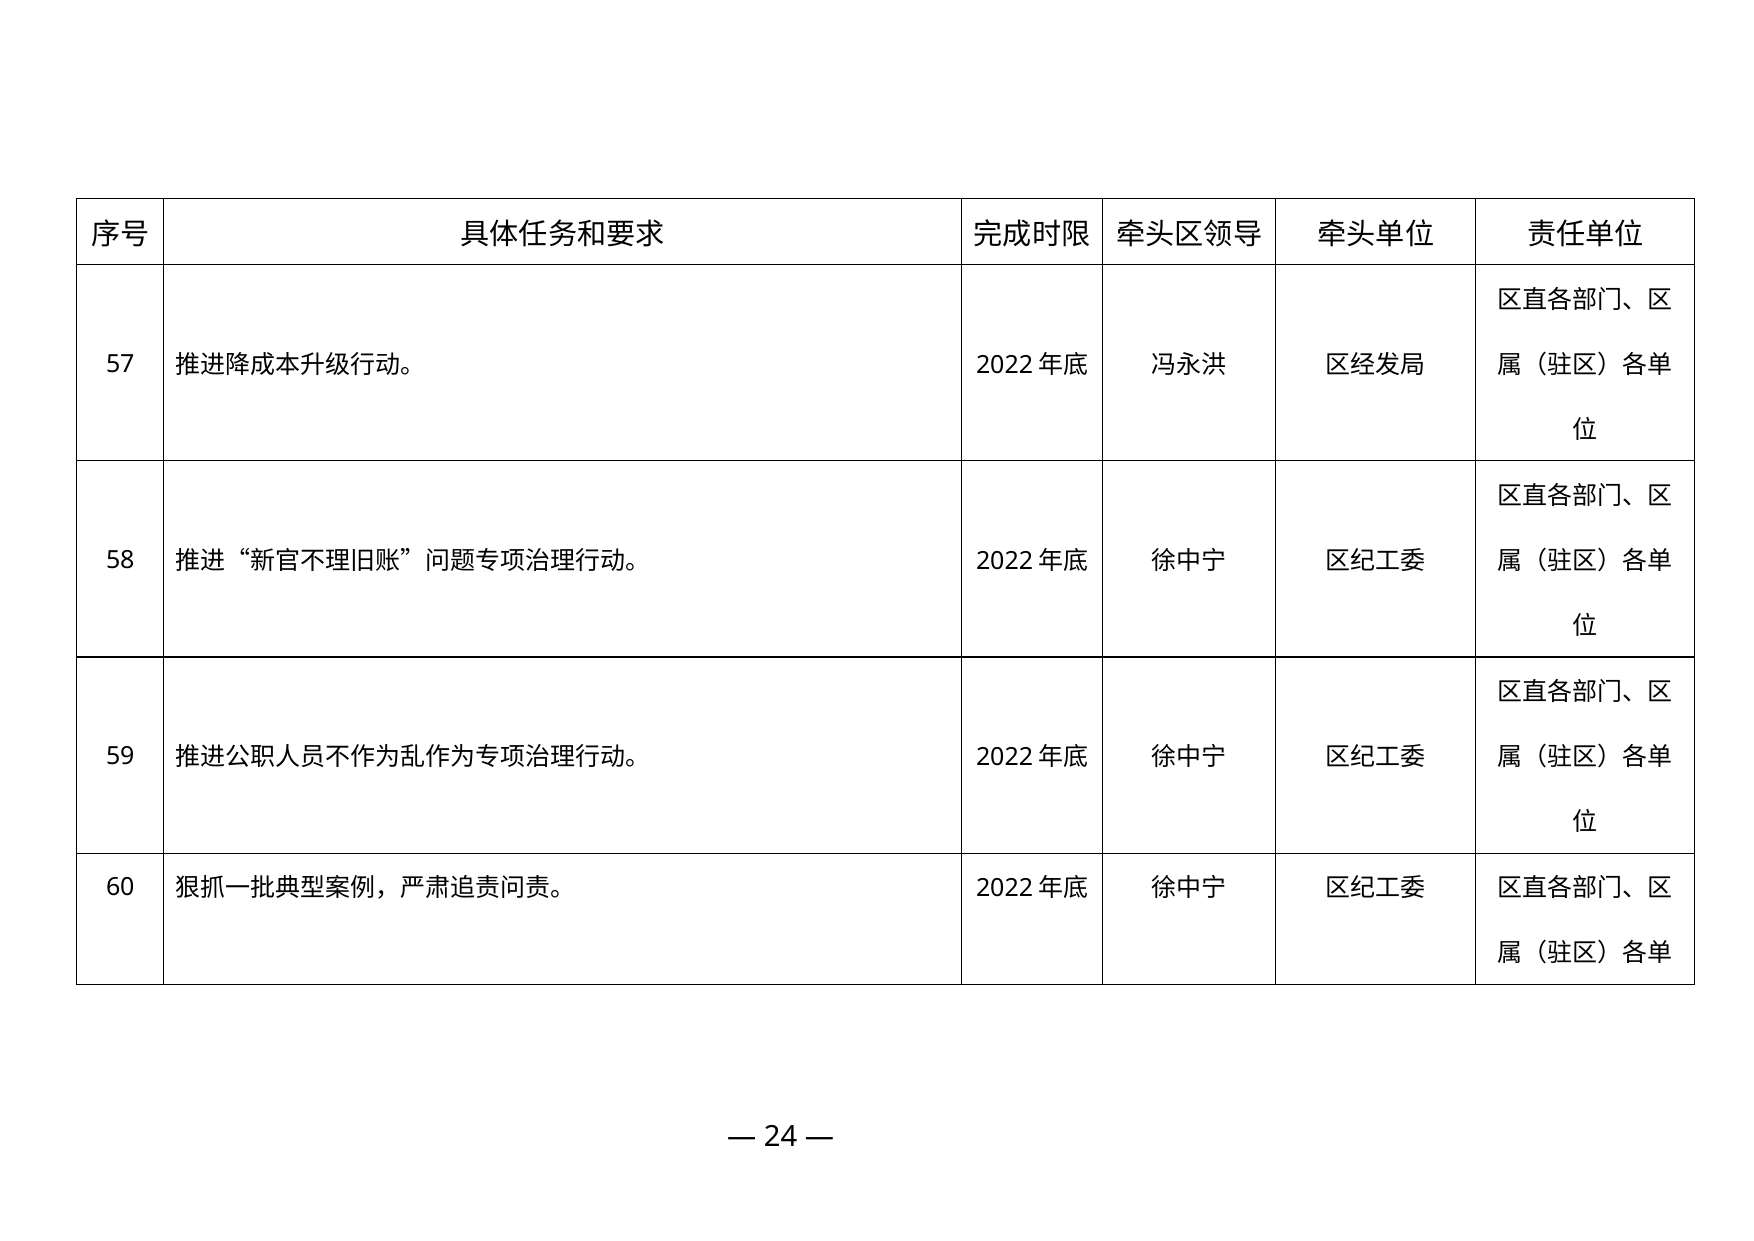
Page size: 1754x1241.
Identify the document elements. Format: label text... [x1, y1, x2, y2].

table_cell 徐中宁 [1103, 461, 1275, 656]
table_cell 2022年底 [962, 265, 1102, 460]
table_cell 60 [77, 854, 163, 983]
table_cell 区经发局 [1276, 265, 1475, 460]
table_cell 徐中宁 [1103, 854, 1275, 983]
table_cell 区直各部门、区属（驻区）各单位 [1476, 461, 1694, 656]
table_header 完成时限 [962, 199, 1102, 264]
table_cell 区纪工委 [1276, 854, 1475, 983]
table_header 具体任务和要求 [164, 199, 961, 264]
table_cell 推进公职人员不作为乱作为专项治理行动。 [164, 658, 961, 852]
table_cell 区纪工委 [1276, 461, 1475, 656]
table_cell 2022年底 [962, 854, 1102, 983]
table_cell 2022年底 [962, 658, 1102, 852]
table_cell 57 [77, 265, 163, 460]
table_cell 区直各部门、区属（驻区）各单位 [1476, 265, 1694, 460]
table_cell 狠抓一批典型案例，严肃追责问责。 [164, 854, 961, 983]
table_cell 区直各部门、区属（驻区）各单位 [1476, 854, 1694, 983]
table_cell 区直各部门、区属（驻区）各单位 [1476, 658, 1694, 852]
table_cell 区纪工委 [1276, 658, 1475, 852]
table_cell 59 [77, 658, 163, 852]
table_header 牵头区领导 [1103, 199, 1275, 264]
table_cell 2022年底 [962, 461, 1102, 656]
table_cell 推进降成本升级行动。 [164, 265, 961, 460]
table_cell 徐中宁 [1103, 658, 1275, 852]
table_header 序号 [77, 199, 163, 264]
table_cell 58 [77, 461, 163, 656]
table_header 责任单位 [1476, 199, 1694, 264]
table_header 牵头单位 [1276, 199, 1475, 264]
table_cell 推进“新官不理旧账”问题专项治理行动。 [164, 461, 961, 656]
table_cell 冯永洪 [1103, 265, 1275, 460]
